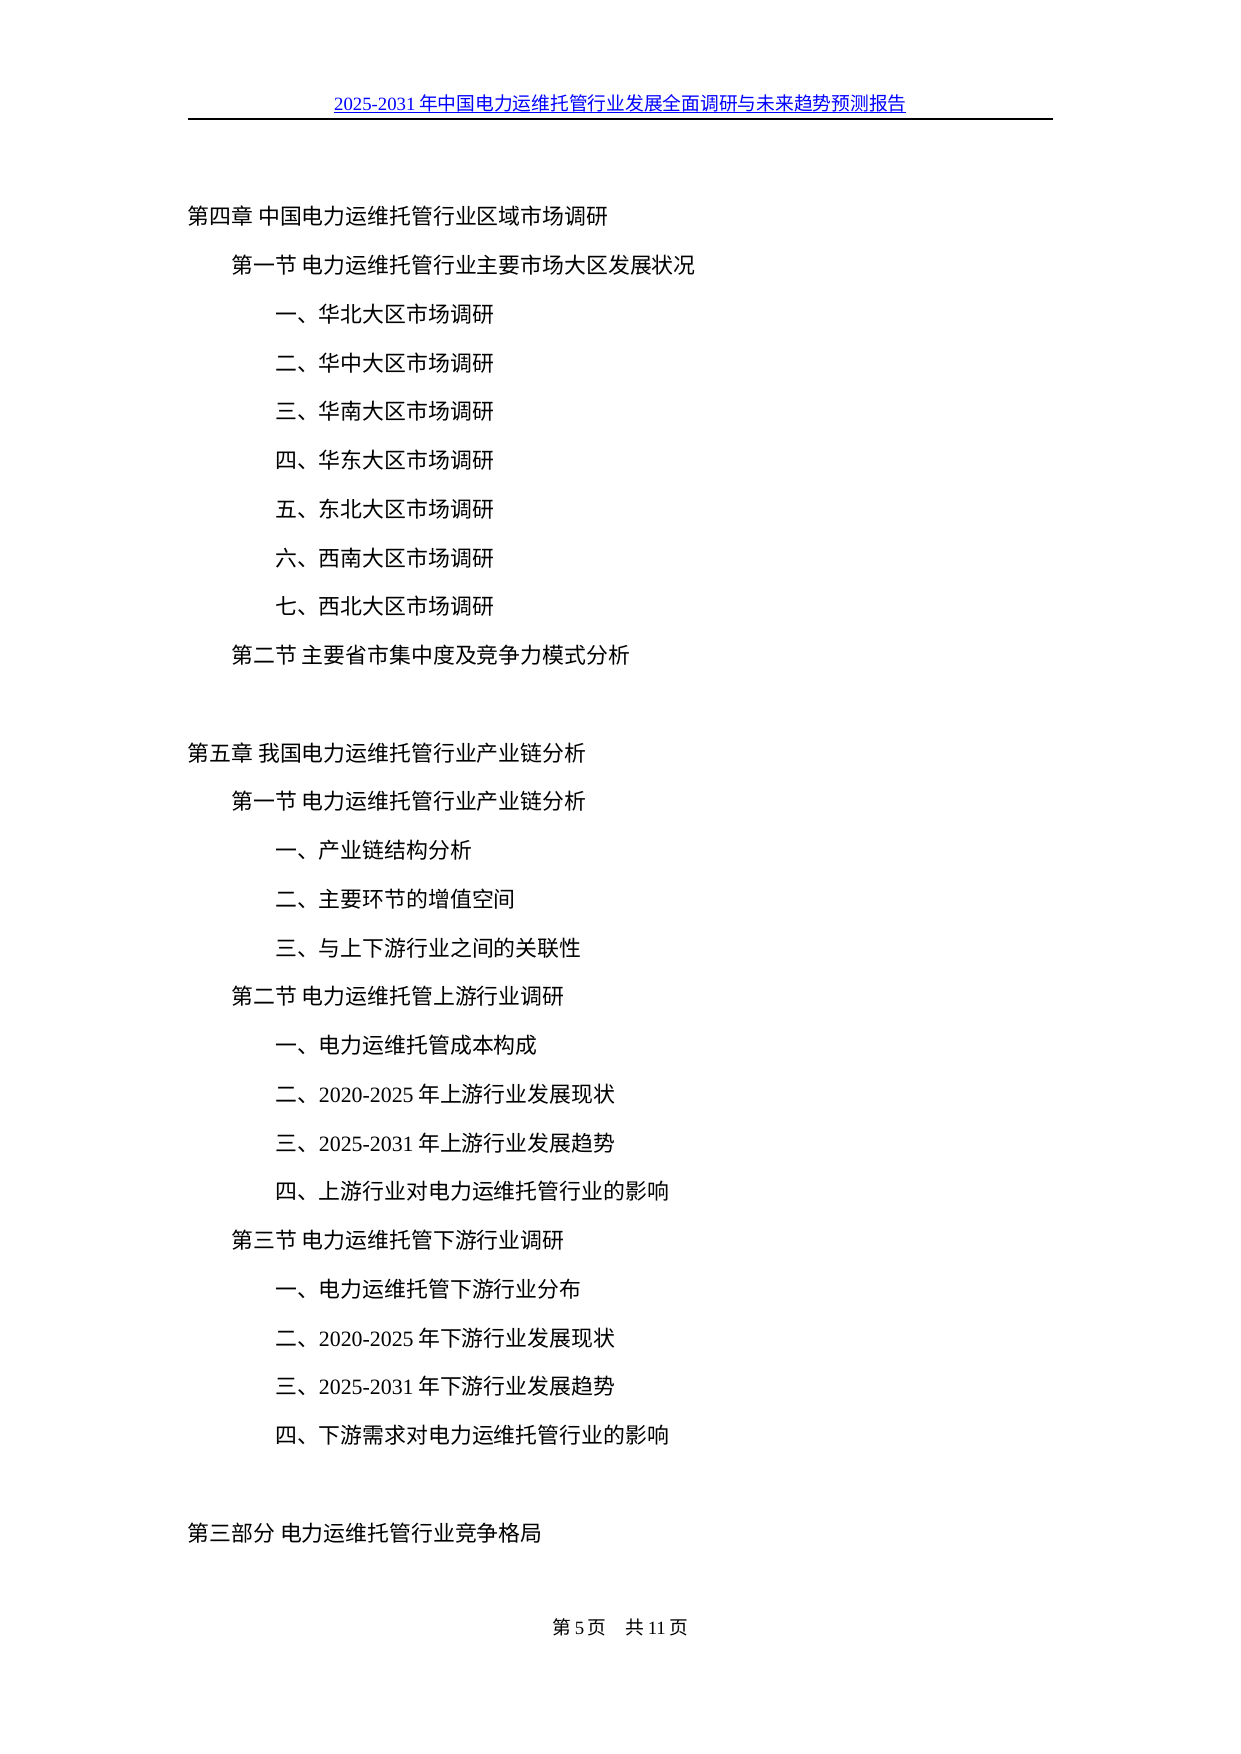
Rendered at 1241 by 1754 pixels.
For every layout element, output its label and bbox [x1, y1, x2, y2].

text [187, 150, 1053, 1548]
